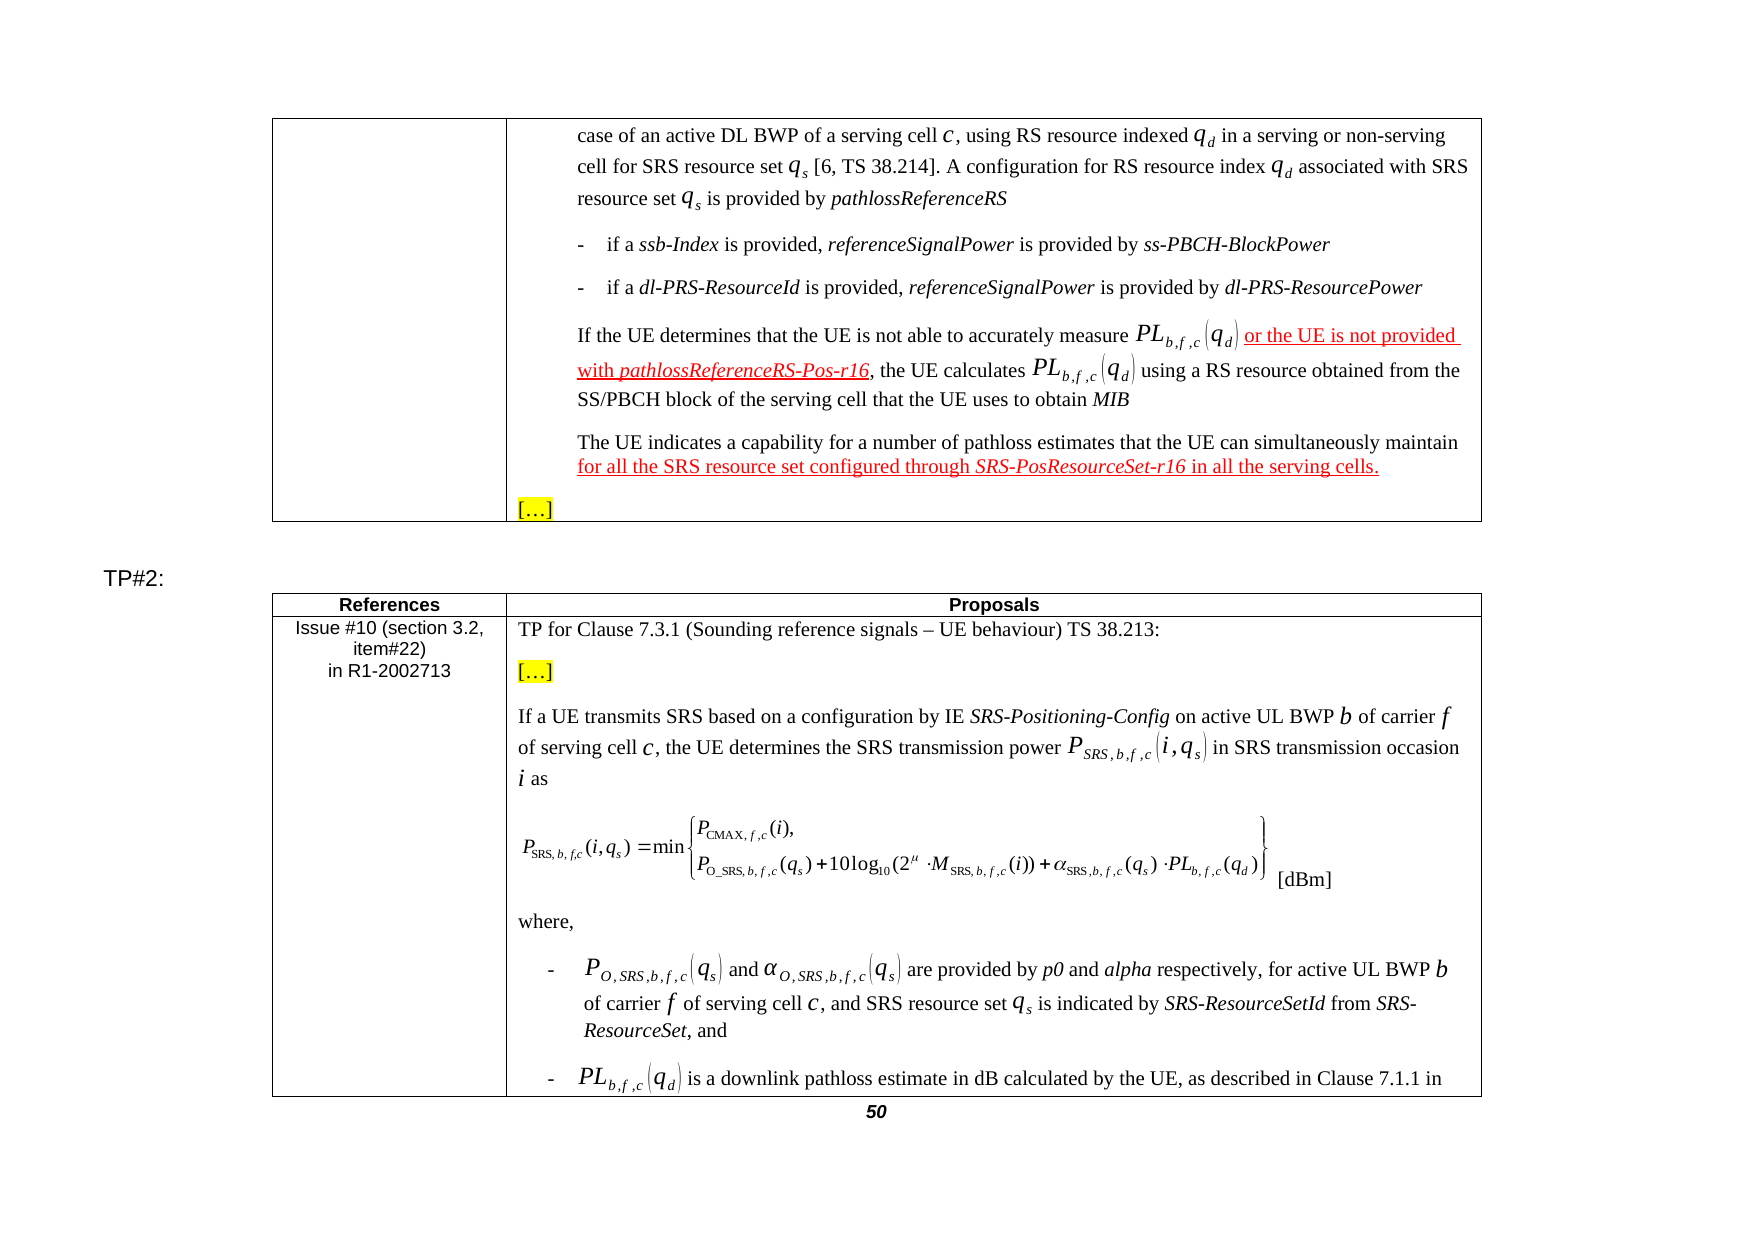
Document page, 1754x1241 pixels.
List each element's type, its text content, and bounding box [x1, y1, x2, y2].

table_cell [273, 617, 506, 1096]
subtitle TP#2: [103, 564, 1651, 591]
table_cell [507, 119, 1481, 521]
table_header References [273, 594, 506, 616]
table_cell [273, 119, 506, 521]
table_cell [507, 617, 1481, 1096]
table_header Proposals [507, 594, 1481, 616]
